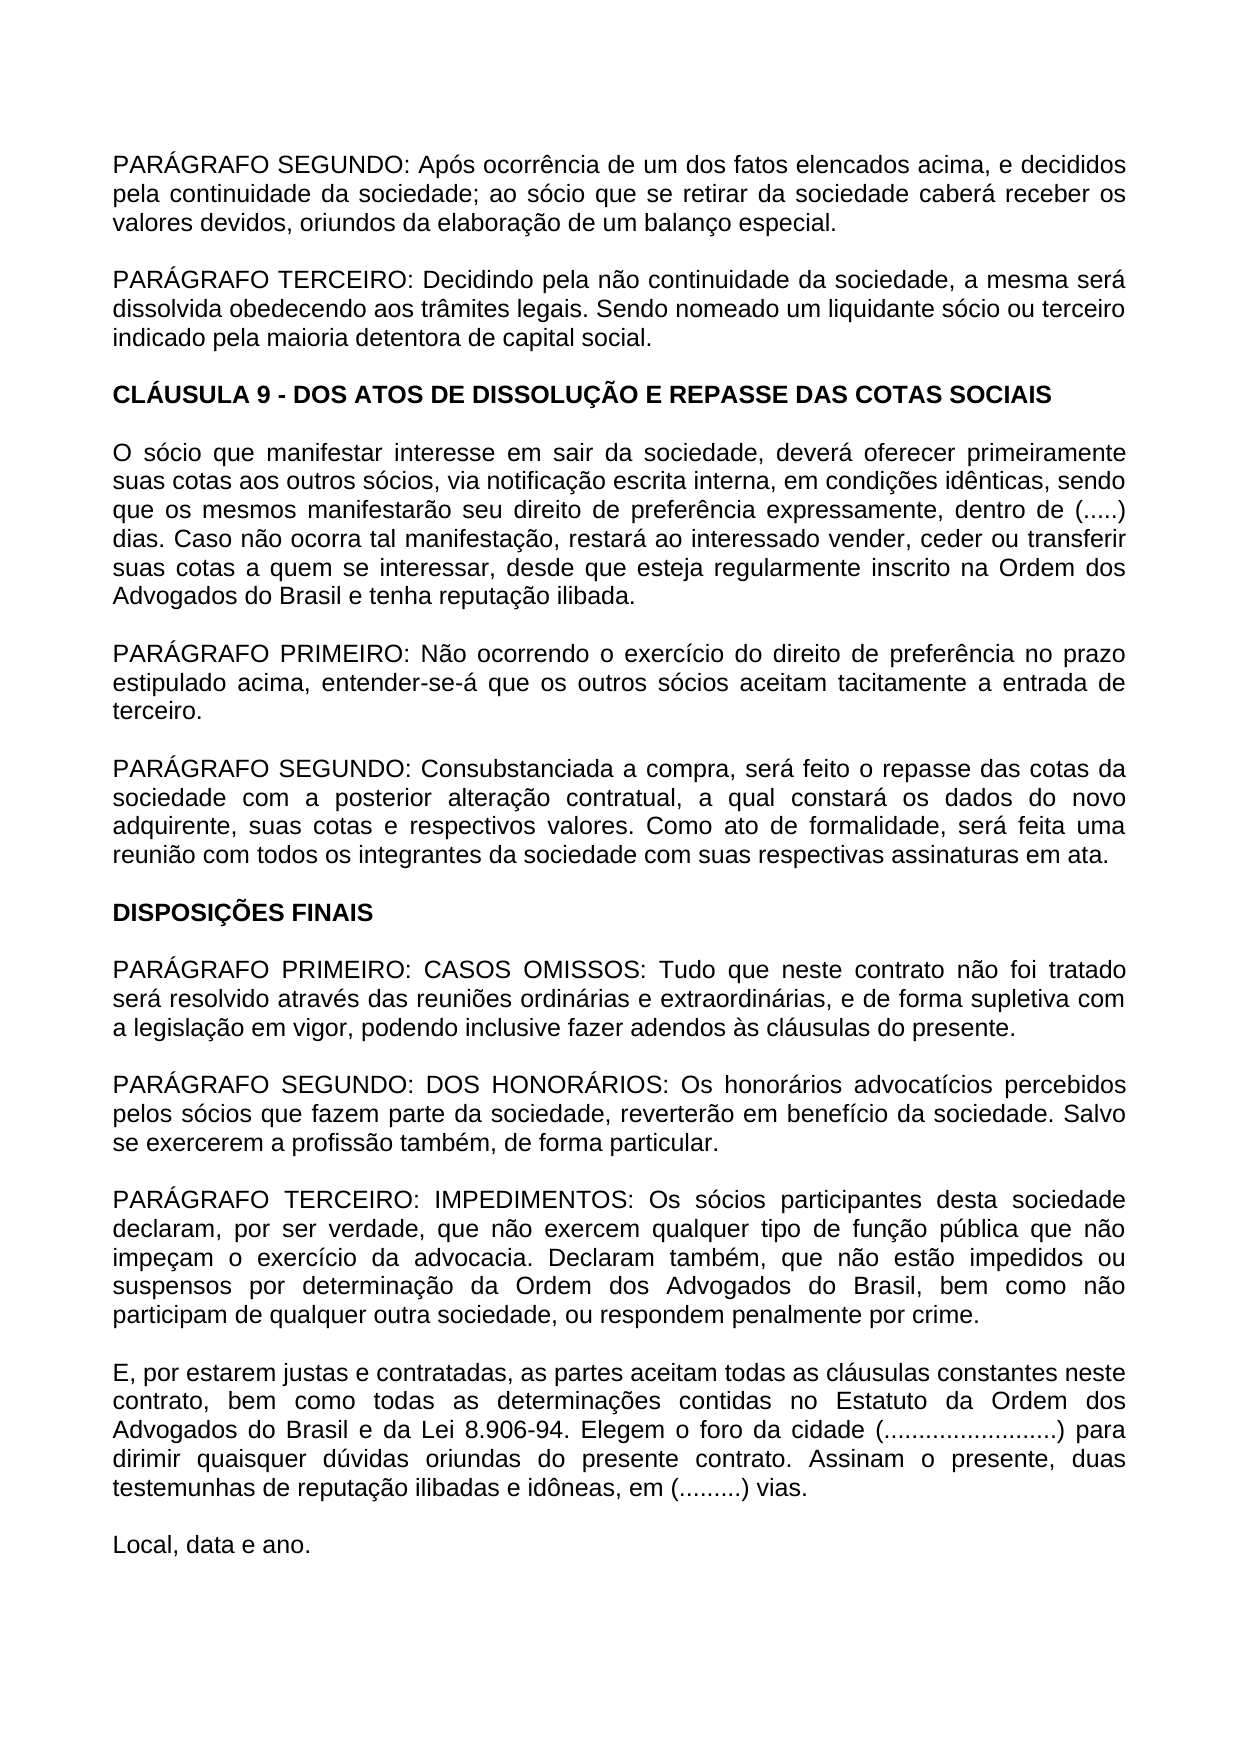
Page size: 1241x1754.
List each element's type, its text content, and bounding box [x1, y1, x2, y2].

text PARÁGRAFO TERCEIRO: Decidindo pela não continuidade da sociedade, a mesma será dissolvida obedecendo aos trâmites legais. Sendo nomeado um liquidante sócio ou terceiro indicado pela maioria detentora de capital social. [112, 265, 1128, 351]
text PARÁGRAFO SEGUNDO: DOS HONORÁRIOS: Os honorários advocatícios percebidos pelos sócios que fazem parte da sociedade, reverterão em benefício da sociedade. Salvo se exercerem a profissão também, de forma particular. [112, 1070, 1128, 1156]
text O sócio que manifestar interesse em sair da sociedade, deverá oferecer primeiramente suas cotas aos outros sócios, via notificação escrita interna, em condições idênticas, sendo que os mesmos manifestarão seu direito de preferência expressamente, dentro de (.....) dias. Caso não ocorra tal manifestação, restará ao interessado vender, ceder ou transferir suas cotas a quem se interessar, desde que esteja regularmente inscrito na Ordem dos Advogados do Brasil e tenha reputação ilibada. [112, 437, 1128, 610]
text PARÁGRAFO PRIMEIRO: CASOS OMISSOS: Tudo que neste contrato não foi tratado será resolvido através das reuniões ordinárias e extraordinárias, e de forma supletiva com a legislação em vigor, podendo inclusive fazer adendos às cláusulas do presente. [112, 955, 1128, 1041]
text E, por estarem justas e contratadas, as partes aceitam todas as cláusulas constantes neste contrato, bem como todas as determinações contidas no Estatuto da Ordem dos Advogados do Brasil e da Lei 8.906-94. Elegem o foro da cidade (.........................) para dirimir quaisquer dúvidas oriundas do presente contrato. Assinam o presente, duas testemunhas de reputação ilibadas e idôneas, em (.........) vias. [112, 1357, 1128, 1501]
text PARÁGRAFO PRIMEIRO: Não ocorrendo o exercício do direito de preferência no prazo estipulado acima, entender-se-á que os outros sócios aceitam tacitamente a entrada de terceiro. [112, 639, 1128, 725]
text PARÁGRAFO SEGUNDO: Após ocorrência de um dos fatos elencados acima, e decididos pela continuidade da sociedade; ao sócio que se retirar da sociedade caberá receber os valores devidos, oriundos da elaboração de um balanço especial. [112, 150, 1128, 236]
text PARÁGRAFO SEGUNDO: Consubstanciada a compra, será feito o repasse das cotas da sociedade com a posterior alteração contratual, a qual constará os dados do novo adquirente, suas cotas e respectivos valores. Como ato de formalidade, será feita uma reunião com todos os integrantes da sociedade com suas respectivas assinaturas em ata. [112, 754, 1128, 869]
text Local, data e ano. [112, 1530, 1128, 1559]
text CLÁUSULA 9 - DOS ATOS DE DISSOLUÇÃO E REPASSE DAS COTAS SOCIAIS [112, 380, 1128, 409]
text PARÁGRAFO TERCEIRO: IMPEDIMENTOS: Os sócios participantes desta sociedade declaram, por ser verdade, que não exercem qualquer tipo de função pública que não impeçam o exercício da advocacia. Declaram também, que não estão impedidos ou suspensos por determinação da Ordem dos Advogados do Brasil, bem como não participam de qualquer outra sociedade, ou respondem penalmente por crime. [112, 1185, 1128, 1329]
text DISPOSIÇÕES FINAIS [112, 897, 1128, 926]
